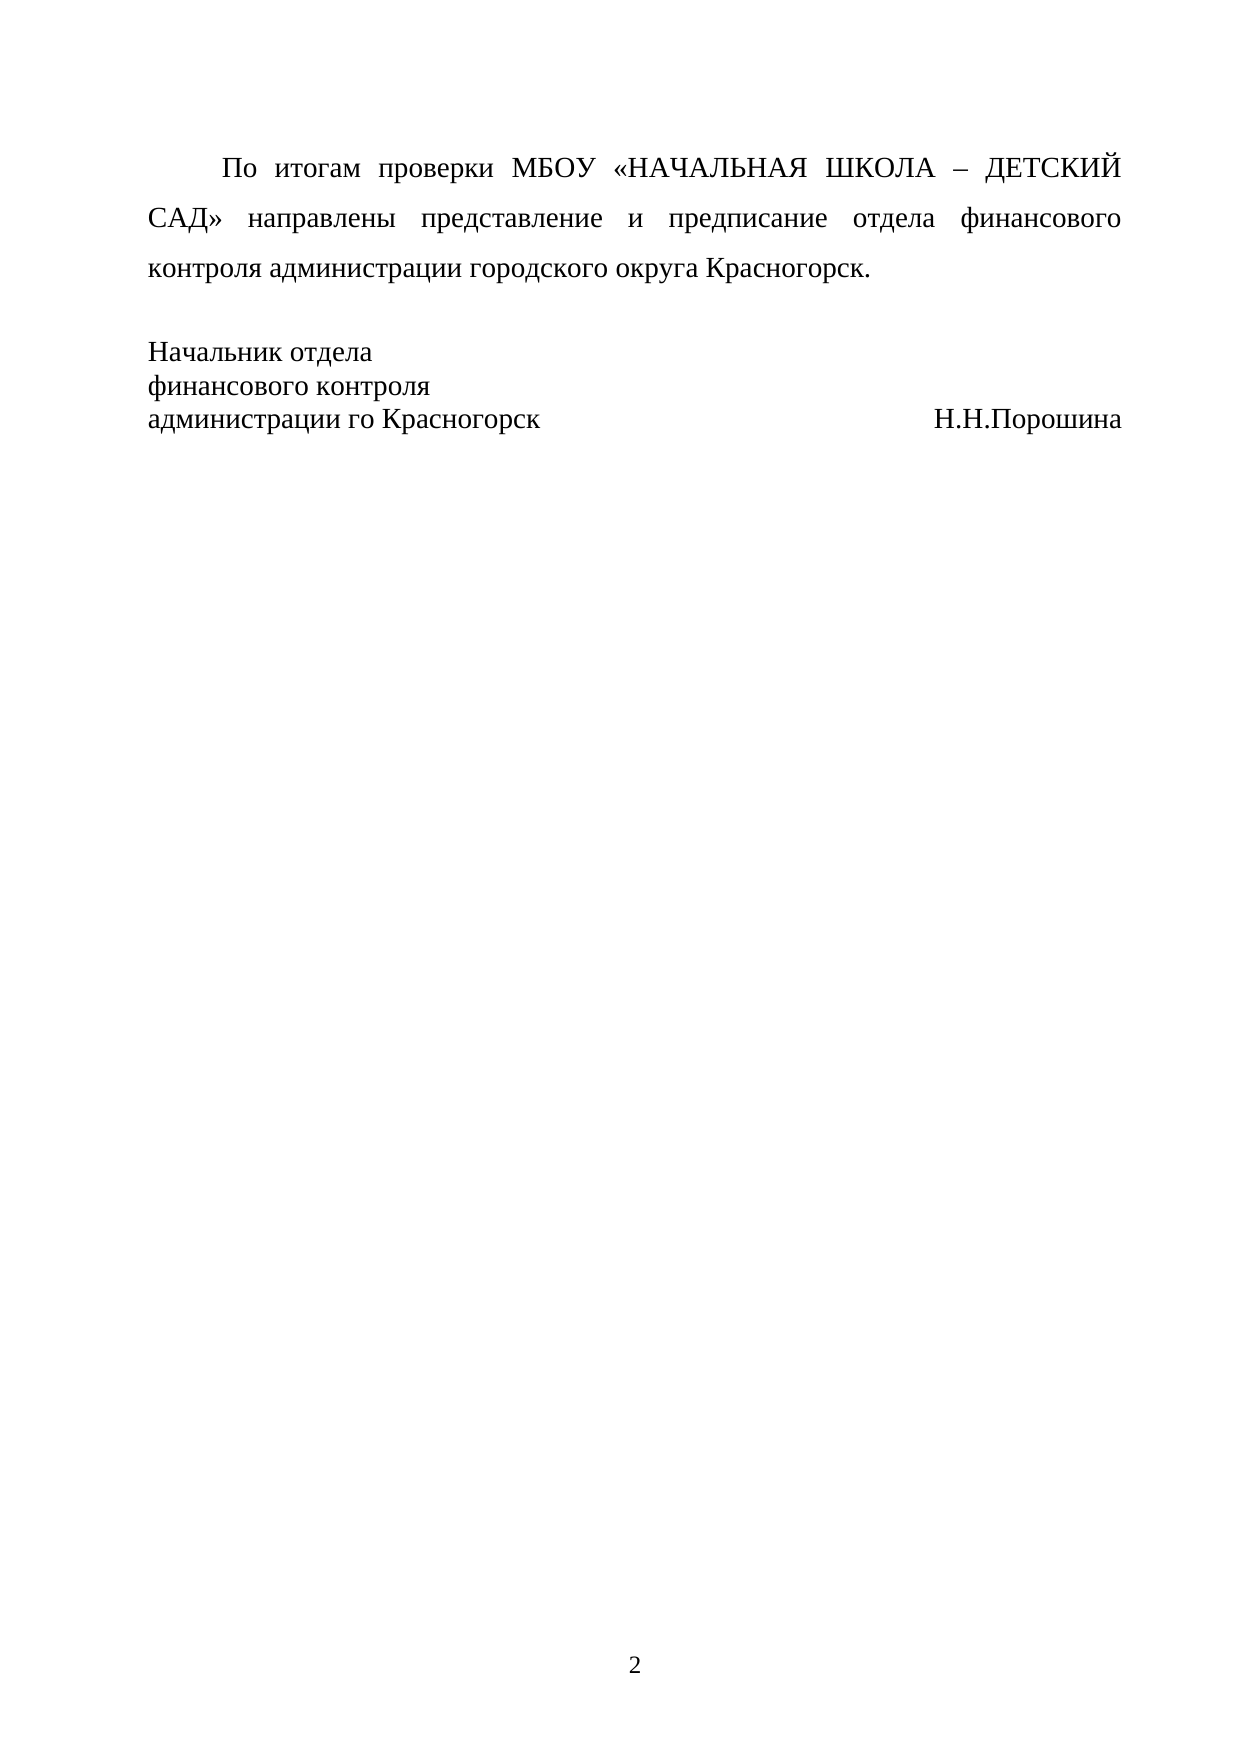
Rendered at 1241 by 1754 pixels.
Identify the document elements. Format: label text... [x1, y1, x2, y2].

text администрации го Красногорск Н.Н.Порошина [148, 402, 1122, 435]
text По итогам проверки МБОУ «НАЧАЛЬНАЯ ШКОЛА – ДЕТСКИЙ САД» направлены представление и предписание отдела финансового контроля администрации городского округа Красногорск. [148, 150, 1122, 284]
text Начальник отдела [148, 334, 1122, 368]
text финансового контроля [148, 368, 1122, 402]
